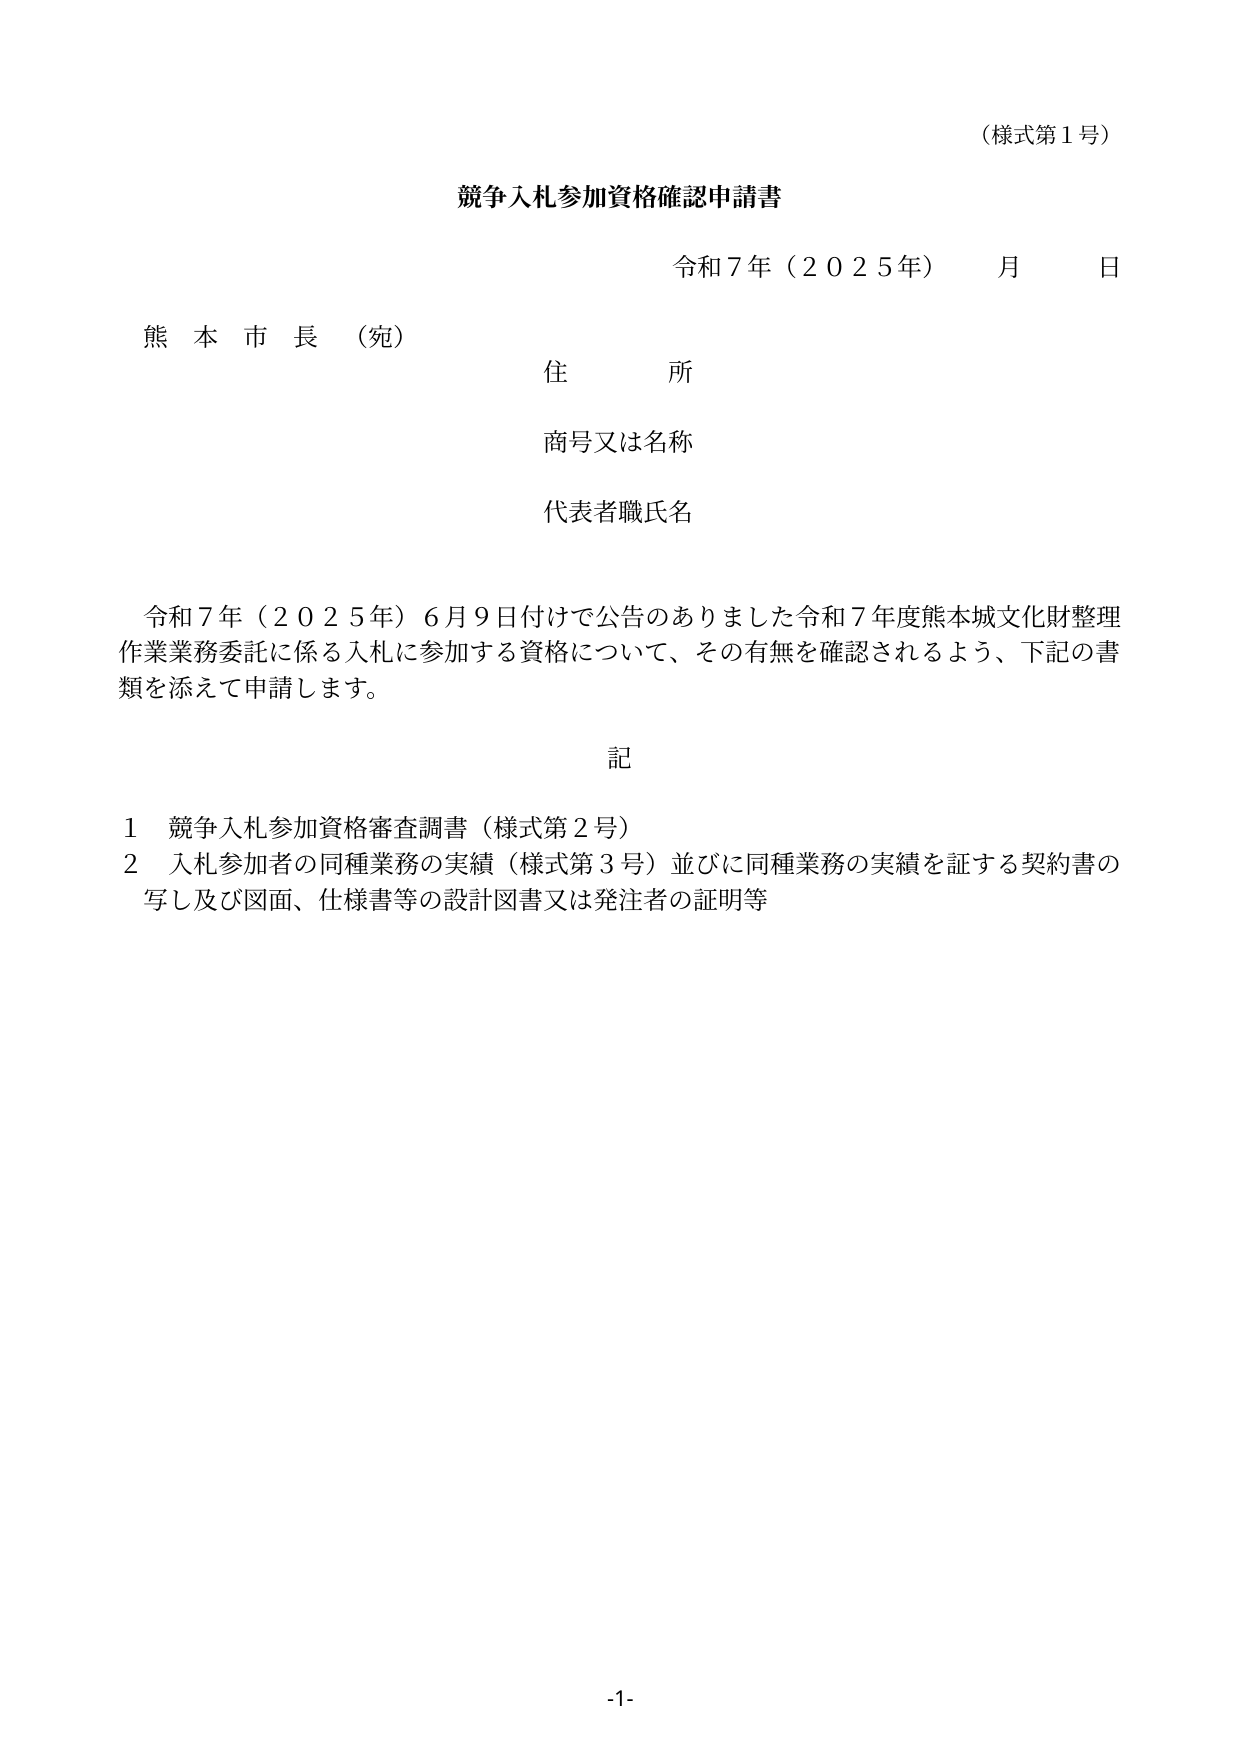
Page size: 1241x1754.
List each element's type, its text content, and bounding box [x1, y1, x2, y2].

text 令和７年（２０２５年） 月 日 [118, 247, 1122, 283]
text ２ 入札参加者の同種業務の実績（様式第３号）並びに同種業務の実績を証する契約書の写し及び図面、仕様書等の設計図書又は発注者の証明等 [118, 845, 1122, 917]
text 競争入札参加資格確認申請書 [118, 177, 1122, 213]
text 熊 本 市 長 （宛） [118, 317, 1122, 353]
text １ 競争入札参加資格審査調書（様式第２号） [118, 809, 1122, 845]
text 商号又は名称 [118, 423, 982, 459]
text 住 所 [118, 353, 822, 389]
text 令和７年（２０２５年）６月９日付けで公告のありました令和７年度熊本城文化財整理作業業務委託に係る入札に参加する資格について、その有無を確認されるよう、下記の書類を添えて申請します。 [118, 597, 1122, 705]
text 代表者職氏名 [118, 493, 1122, 529]
text 記 [118, 739, 1122, 775]
